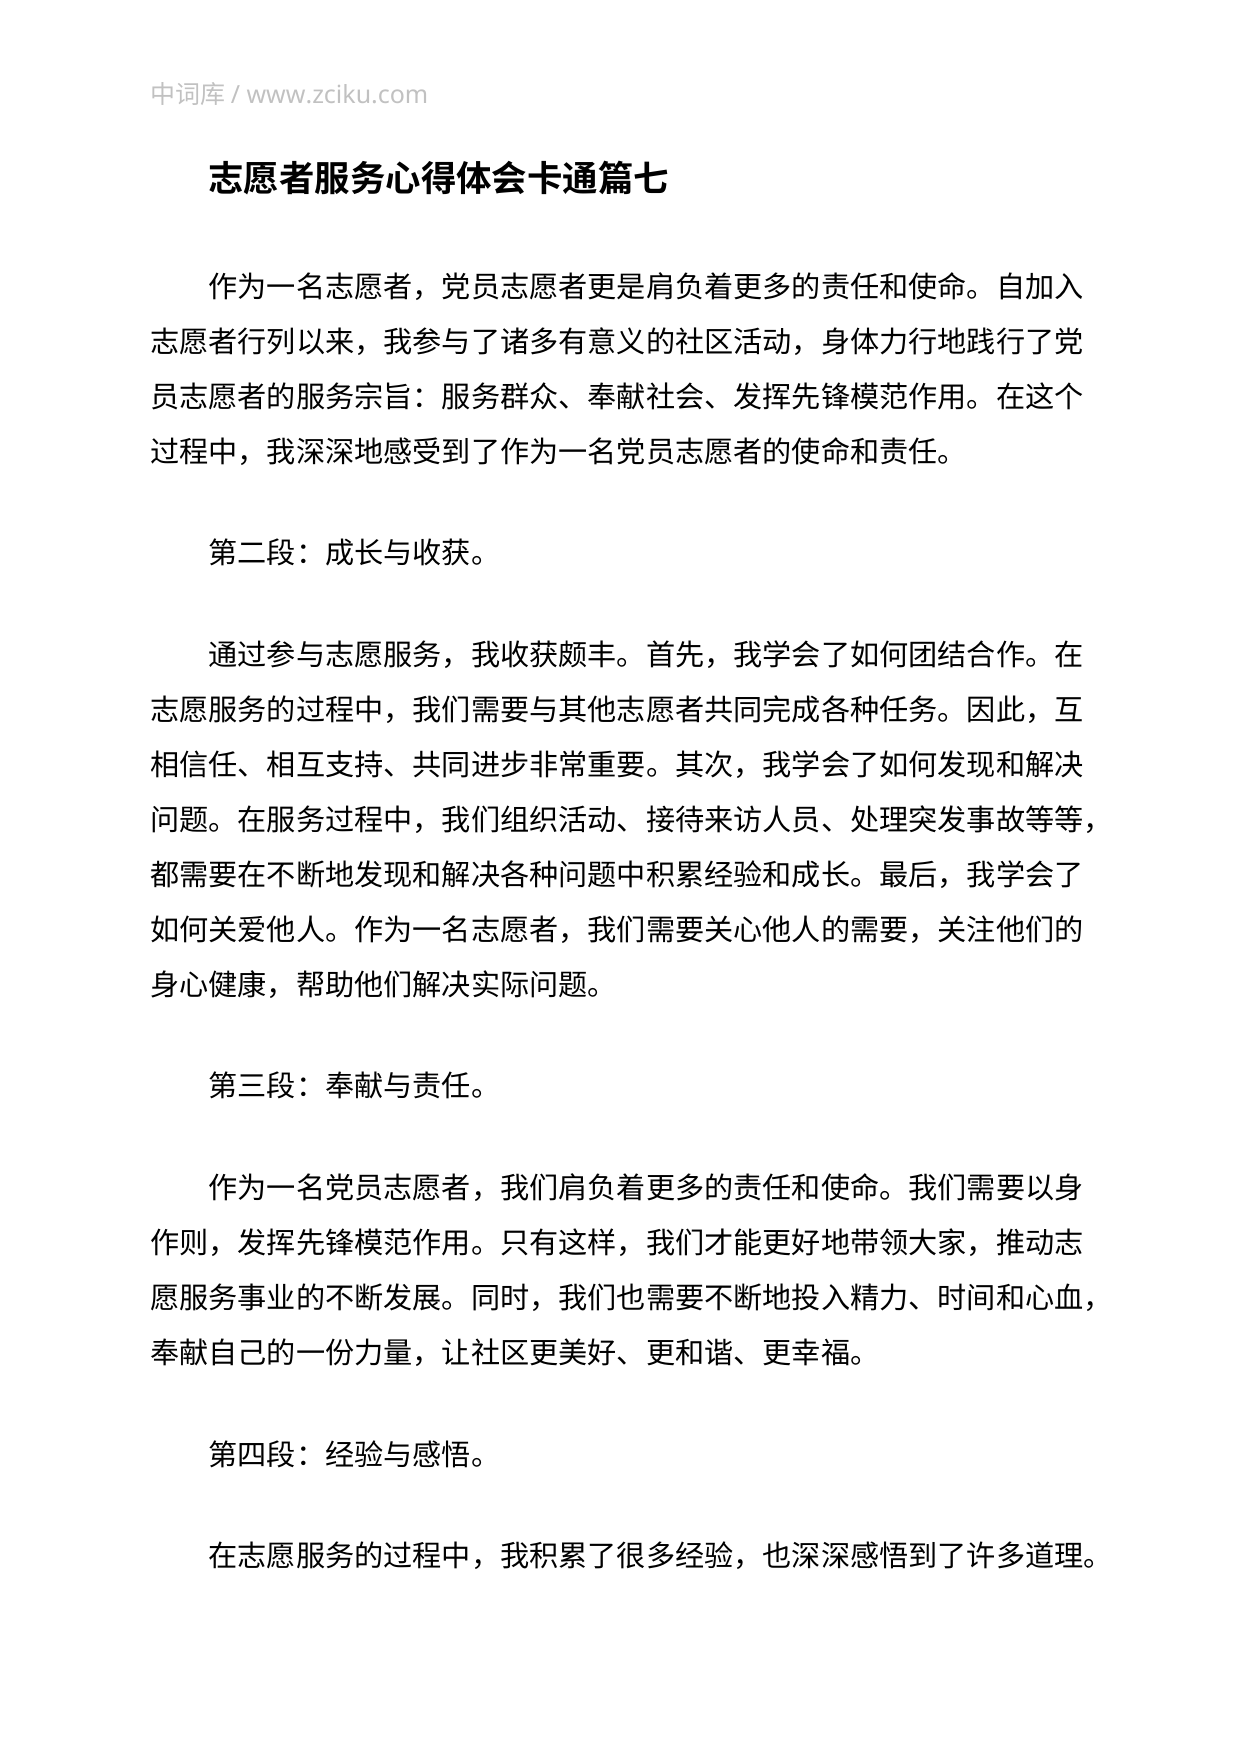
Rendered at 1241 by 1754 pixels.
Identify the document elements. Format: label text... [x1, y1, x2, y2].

text 作为一名党员志愿者，我们肩负着更多的责任和使命。我们需要以身作则，发挥先锋模范作用。只有这样，我们才能更好地带领大家，推动志愿服务事业的不断发展。同时，我们也需要不断地投入精力、时间和心血，奉献自己的一份力量，让社区更美好、更和谐、更幸福。 [150, 1164, 1090, 1372]
text 第三段：奉献与责任。 [150, 1063, 1090, 1105]
text 作为一名志愿者，党员志愿者更是肩负着更多的责任和使命。自加入志愿者行列以来，我参与了诸多有意义的社区活动，身体力行地践行了党员志愿者的服务宗旨：服务群众、奉献社会、发挥先锋模范作用。在这个过程中，我深深地感受到了作为一名党员志愿者的使命和责任。 [150, 263, 1090, 470]
text 第二段：成长与收获。 [150, 530, 1090, 572]
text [150, 1533, 1090, 1575]
text 志愿者服务心得体会卡通篇七 [150, 150, 1090, 201]
text 通过参与志愿服务，我收获颇丰。首先，我学会了如何团结合作。在志愿服务的过程中，我们需要与其他志愿者共同完成各种任务。因此，互相信任、相互支持、共同进步非常重要。其次，我学会了如何发现和解决问题。在服务过程中，我们组织活动、接待来访人员、处理突发事故等等，都需要在不断地发现和解决各种问题中积累经验和成长。最后，我学会了如何关爱他人。作为一名志愿者，我们需要关心他人的需要，关注他们的身心健康，帮助他们解决实际问题。 [150, 632, 1090, 1003]
text 第四段：经验与感悟。 [150, 1431, 1090, 1473]
